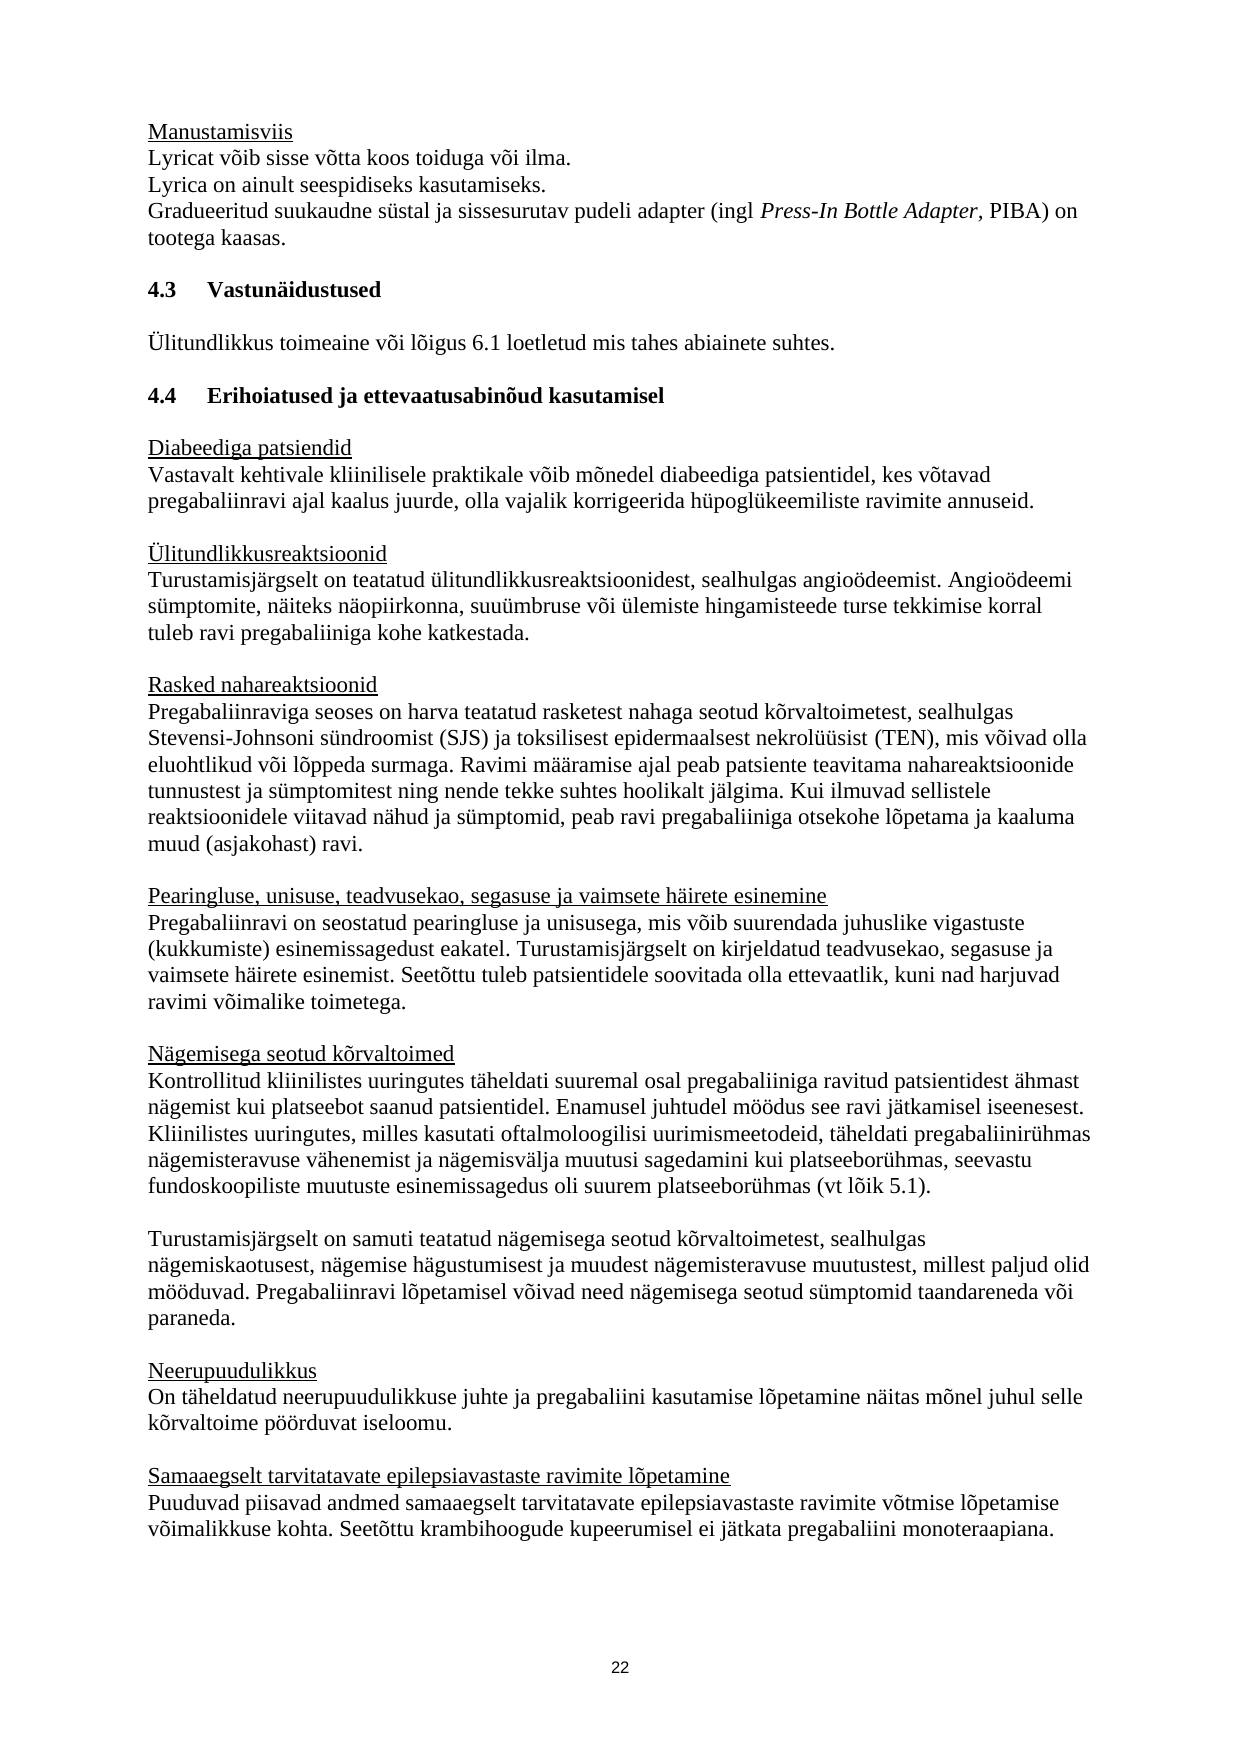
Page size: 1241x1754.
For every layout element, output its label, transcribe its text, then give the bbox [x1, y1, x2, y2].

text 4.4 Erihoiatused ja ettevaatusabinõud kasutamisel [148, 382, 1092, 408]
text Neerupuudulikkus [148, 1357, 1092, 1383]
text Nägemisega seotud kõrvaltoimed [148, 1041, 1092, 1067]
text Turustamisjärgselt on samuti teatatud nägemisega seotud kõrvaltoimetest, sealhulgas nägemiskaotusest, nägemise hägustumisest ja muudest nägemisteravuse muutustest, millest paljud olid mööduvad. Pregabaliinravi lõpetamisel võivad need nägemisega seotud sümptomid taandareneda või paraneda. [148, 1225, 1092, 1330]
text Lyrica on ainult seespidiseks kasutamiseks. [148, 171, 1092, 197]
text Kontrollitud kliinilistes uuringutes täheldati suuremal osal pregabaliiniga ravitud patsientidest ähmast nägemist kui platseebot saanud patsientidel. Enamusel juhtudel möödus see ravi jätkamisel iseenesest. Kliinilistes uuringutes, milles kasutati oftalmoloogilisi uurimismeetodeid, täheldati pregabaliinirühmas nägemisteravuse vähenemist ja nägemisvälja muutusi sagedamini kui platseeborühmas, seevastu fundoskoopiliste muutuste esinemissagedus oli suurem platseeborühmas (vt lõik 5.1). [148, 1067, 1092, 1199]
text Ülitundlikkusreaktsioonid [148, 540, 1092, 566]
text On täheldatud neerupuudulikkuse juhte ja pregabaliini kasutamise lõpetamine näitas mõnel juhul selle kõrvaltoime pöörduvat iseloomu. [148, 1383, 1092, 1436]
text Puuduvad piisavad andmed samaaegselt tarvitatavate epilepsiavastaste ravimite võtmise lõpetamise võimalikkuse kohta. Seetõttu krambihoogude kupeerumisel ei jätkata pregabaliini monoteraapiana. [148, 1488, 1092, 1541]
text Pregabaliinravi on seostatud pearingluse ja unisusega, mis võib suurendada juhuslike vigastuste (kukkumiste) esinemissagedust eakatel. Turustamisjärgselt on kirjeldatud teadvusekao, segasuse ja vaimsete häirete esinemist. Seetõttu tuleb patsientidele soovitada olla ettevaatlik, kuni nad harjuvad ravimi võimalike toimetega. [148, 909, 1092, 1014]
text Vastavalt kehtivale kliinilisele praktikale võib mõnedel diabeediga patsientidel, kes võtavad pregabaliinravi ajal kaalus juurde, olla vajalik korrigeerida hüpoglükeemiliste ravimite annuseid. [148, 461, 1092, 513]
text Pearingluse, unisuse, teadvusekao, segasuse ja vaimsete häirete esinemine [148, 882, 1092, 909]
text Pregabaliinraviga seoses on harva teatatud rasketest nahaga seotud kõrvaltoimetest, sealhulgas Stevensi-Johnsoni sündroomist (SJS) ja toksilisest epidermaalsest nekrolüüsist (TEN), mis võivad olla eluohtlikud või lõppeda surmaga. Ravimi määramise ajal peab patsiente teavitama nahareaktsioonide tunnustest ja sümptomitest ning nende tekke suhtes hoolikalt jälgima. Kui ilmuvad sellistele reaktsioonidele viitavad nähud ja sümptomid, peab ravi pregabaliiniga otsekohe lõpetama ja kaaluma muud (asjakohast) ravi. [148, 698, 1092, 856]
text Manustamisviis [148, 118, 1092, 144]
text Gradueeritud suukaudne süstal ja sissesurutav pudeli adapter (ingl Press-In Bottle Adapter, PIBA) on tootega kaasas. [148, 197, 1092, 250]
text Diabeediga patsiendid [148, 434, 1092, 461]
text Rasked nahareaktsioonid [148, 672, 1092, 698]
text 4.3 Vastunäidustused [148, 276, 1092, 303]
text Lyricat võib sisse võtta koos toiduga või ilma. [148, 144, 1092, 171]
text Ülitundlikkus toimeaine või lõigus 6.1 loetletud mis tahes abiainete suhtes. [148, 329, 1092, 355]
text Turustamisjärgselt on teatatud ülitundlikkusreaktsioonidest, sealhulgas angioödeemist. Angioödeemi sümptomite, näiteks näopiirkonna, suuümbruse või ülemiste hingamisteede turse tekkimise korral tuleb ravi pregabaliiniga kohe katkestada. [148, 566, 1092, 645]
text Samaaegselt tarvitatavate epilepsiavastaste ravimite lõpetamine [148, 1462, 1092, 1488]
